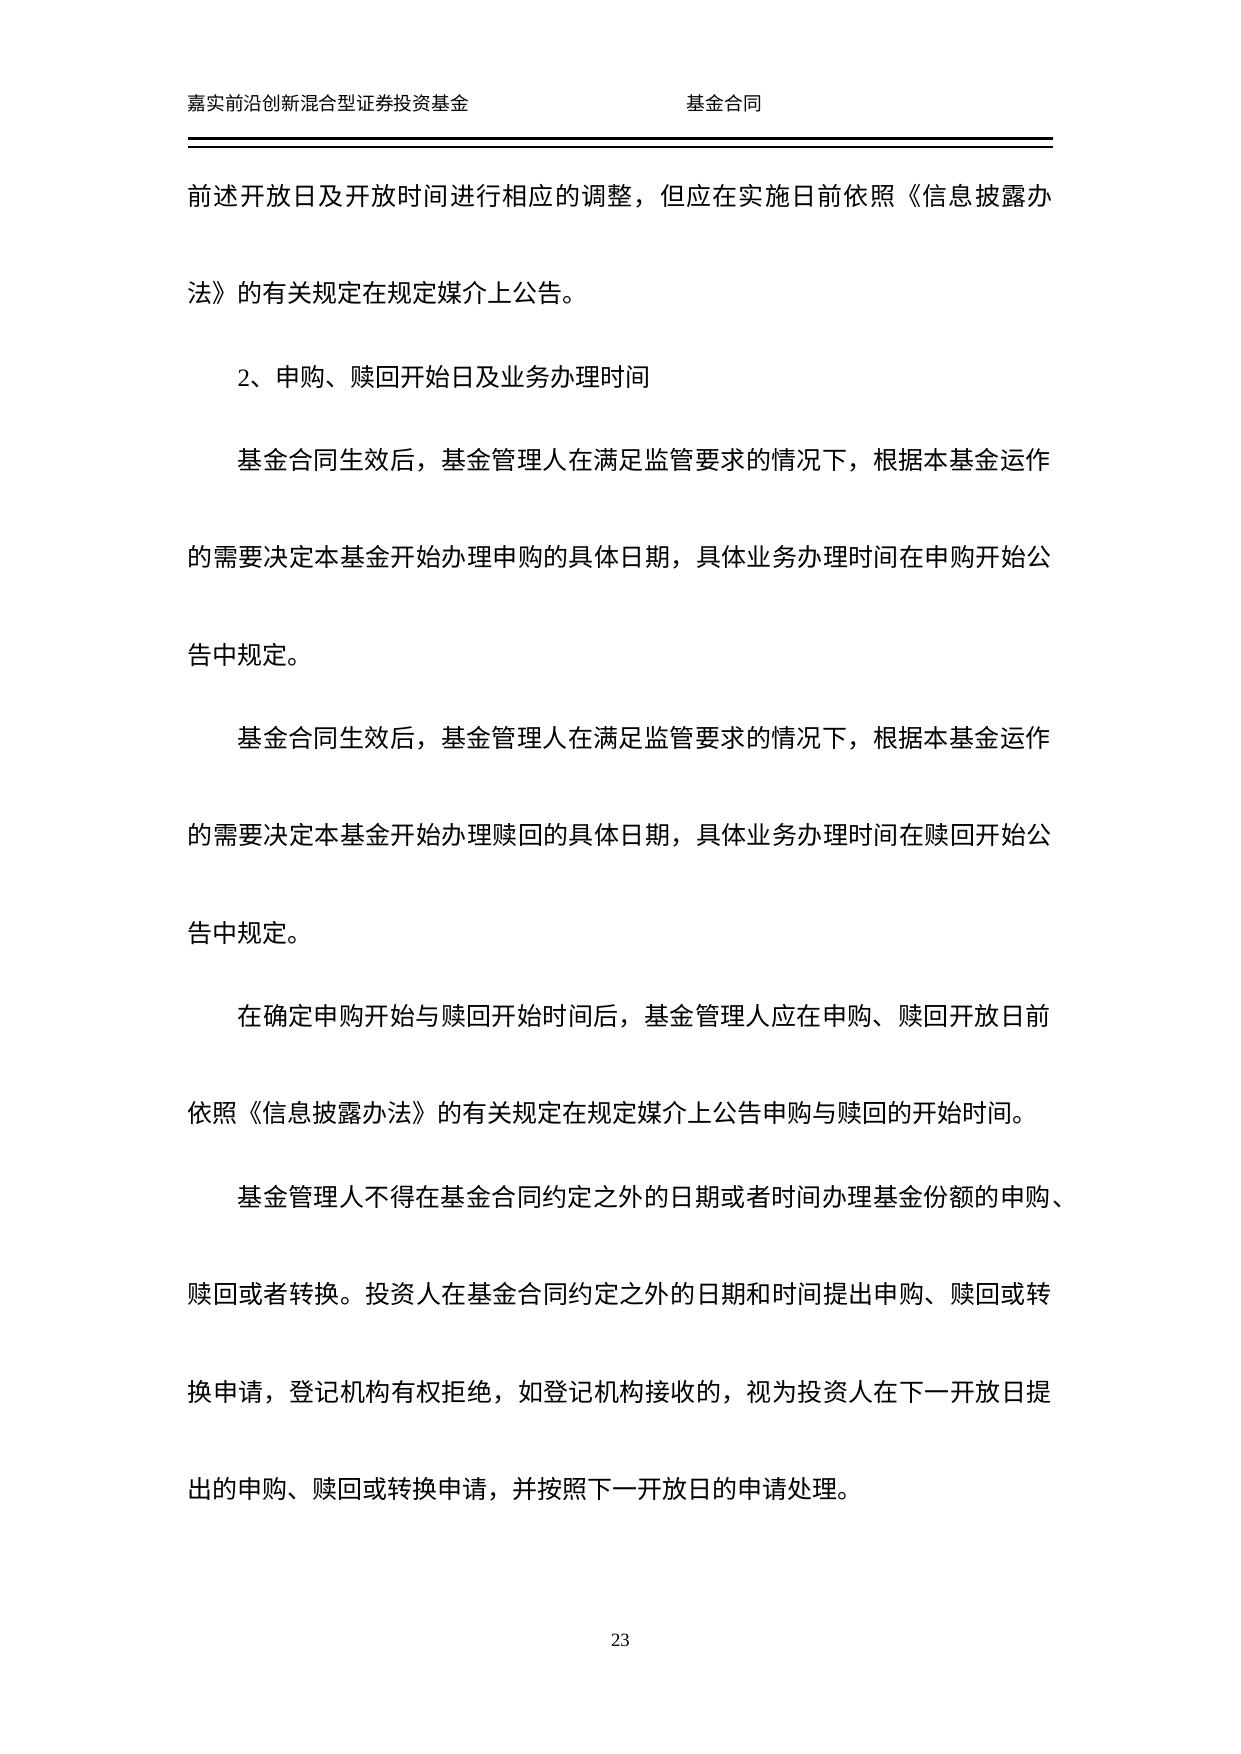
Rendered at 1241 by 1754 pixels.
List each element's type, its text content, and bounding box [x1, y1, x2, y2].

text 基金管理人不得在基金合同约定之外的日期或者时间办理基金份额的申购、赎回或者转换。投资人在基金合同约定之外的日期和时间提出申购、赎回或转换申请，登记机构有权拒绝，如登记机构接收的，视为投资人在下一开放日提出的申购、赎回或转换申请，并按照下一开放日的申请处理。 [187, 1163, 1053, 1520]
text 2、申购、赎回开始日及业务办理时间 [187, 343, 1053, 408]
text 基金合同生效后，基金管理人在满足监管要求的情况下，根据本基金运作的需要决定本基金开始办理赎回的具体日期，具体业务办理时间在赎回开始公告中规定。 [187, 704, 1053, 964]
text 在确定申购开始与赎回开始时间后，基金管理人应在申购、赎回开放日前依照《信息披露办法》的有关规定在规定媒介上公告申购与赎回的开始时间。 [187, 982, 1053, 1144]
text 基金合同生效后，基金管理人在满足监管要求的情况下，根据本基金运作的需要决定本基金开始办理申购的具体日期，具体业务办理时间在申购开始公告中规定。 [187, 426, 1053, 686]
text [187, 162, 1053, 324]
